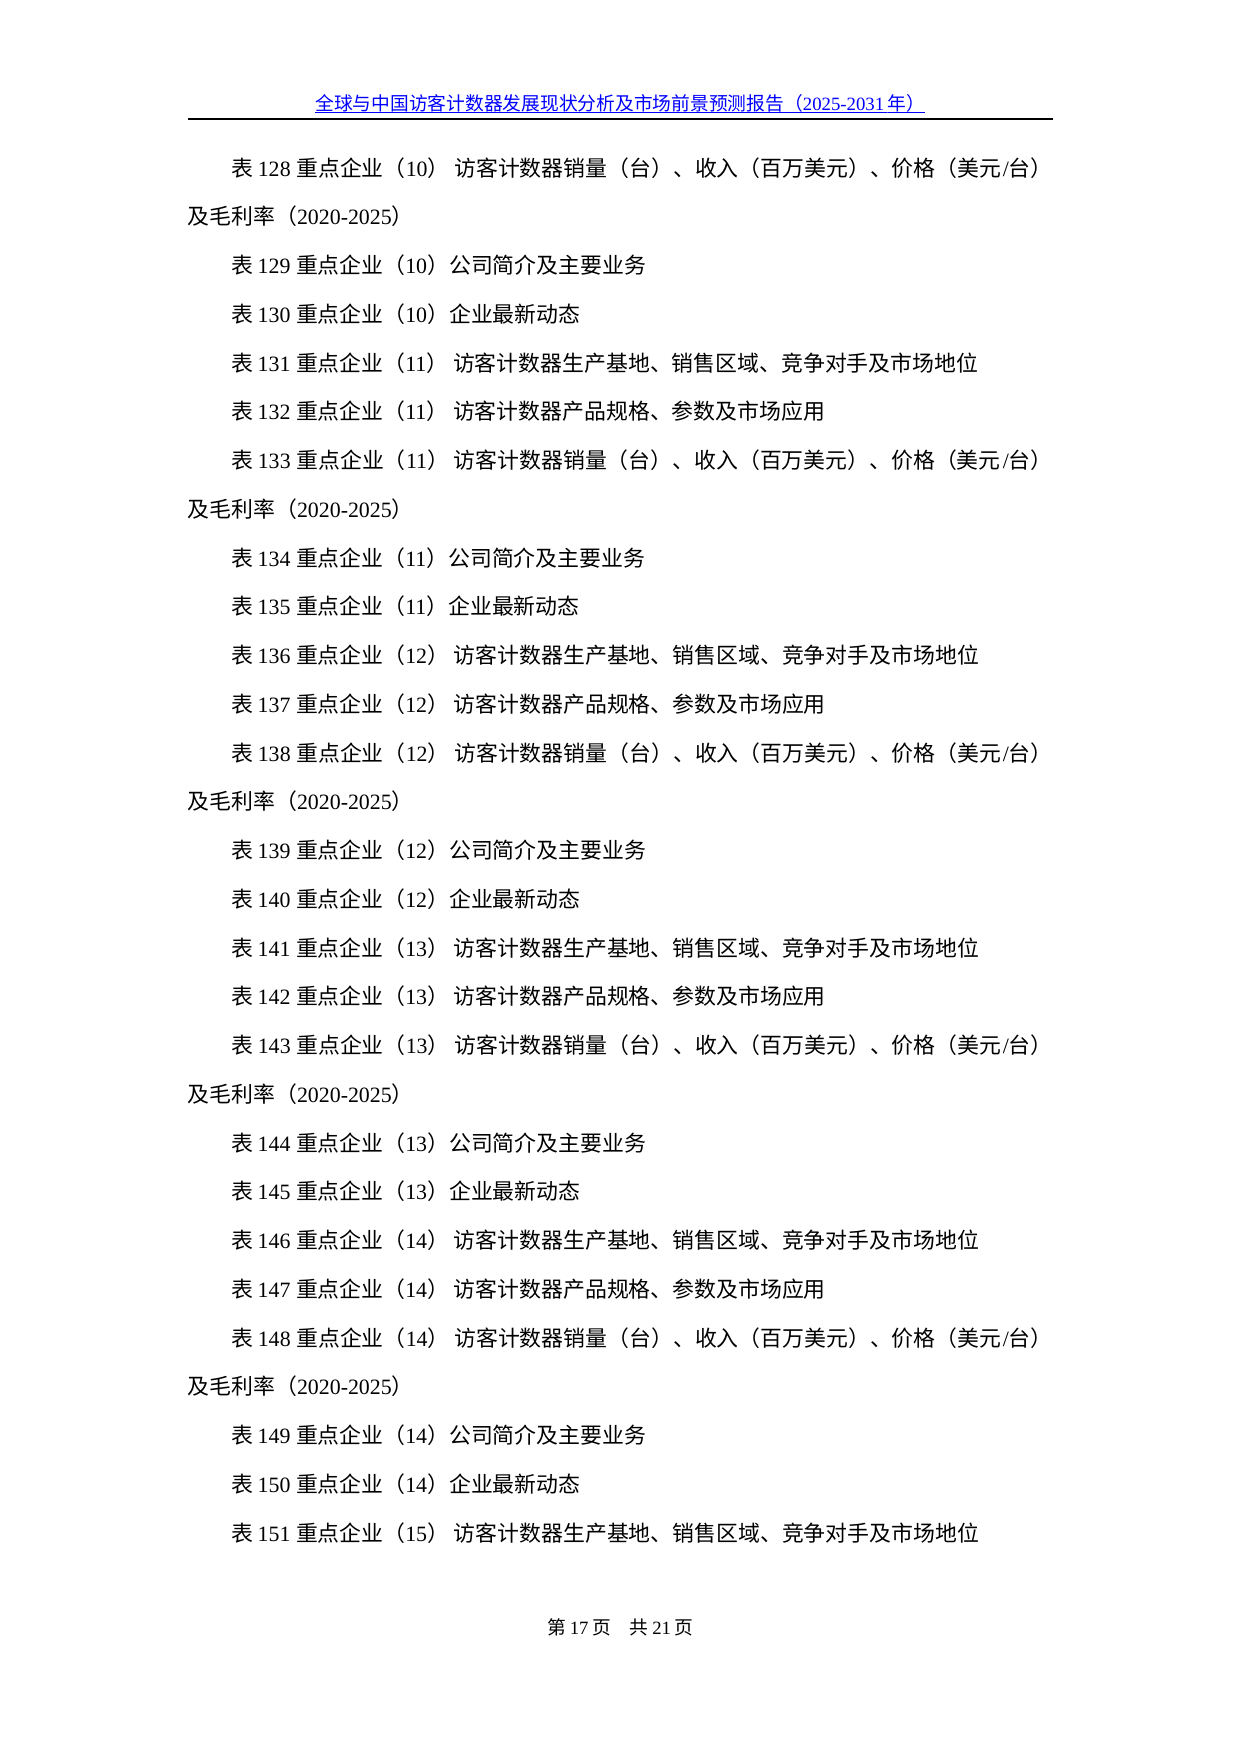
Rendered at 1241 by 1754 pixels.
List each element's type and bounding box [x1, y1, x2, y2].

text [187, 150, 1053, 1548]
